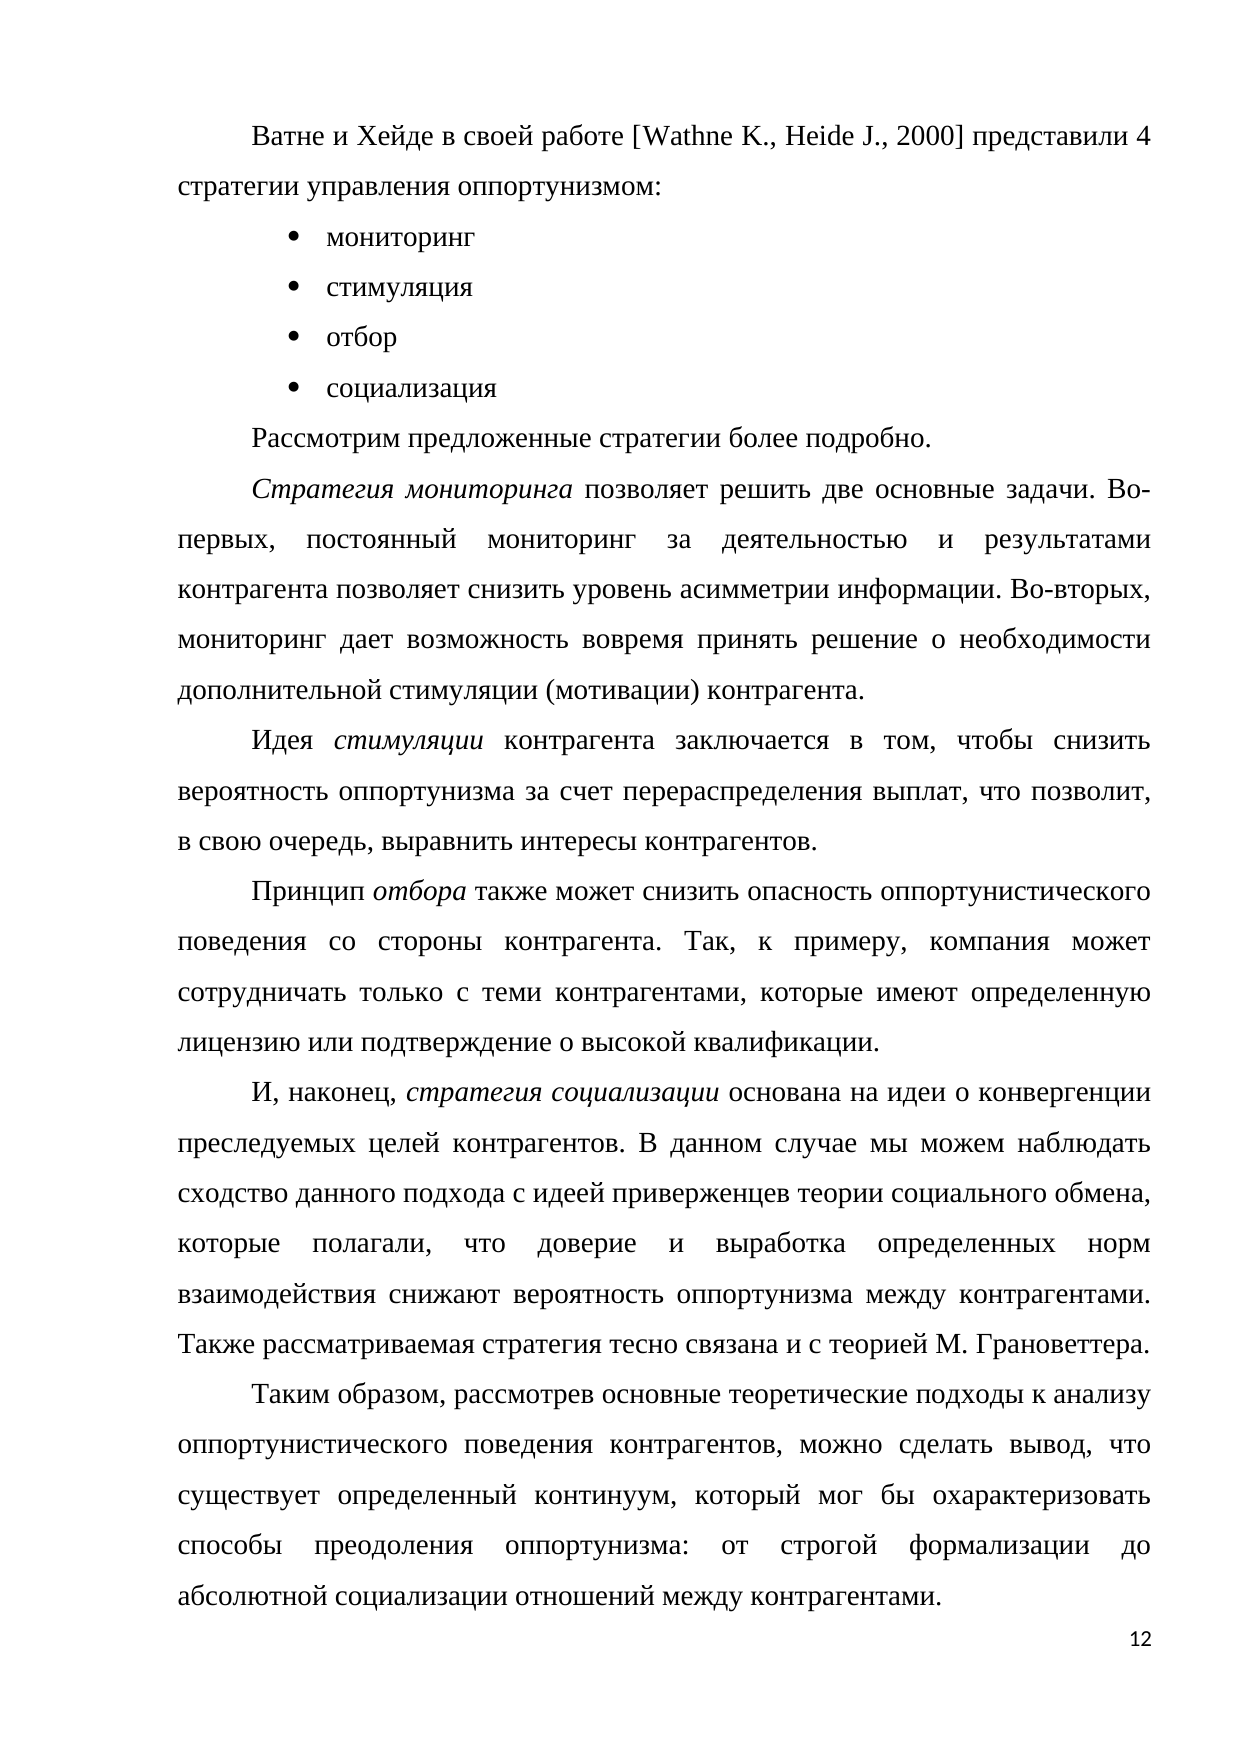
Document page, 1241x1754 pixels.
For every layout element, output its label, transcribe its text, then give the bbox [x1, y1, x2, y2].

list социализация [288, 370, 1152, 404]
text Принцип отбора также может снизить опасность оппортунистического поведения со стороны контрагента. Так, к примеру, компания может сотрудничать только с теми контрагентами, которые имеют определенную лицензию или подтверждение о высокой квалификации. [177, 873, 1152, 1058]
list отбор [288, 319, 1152, 353]
text Ватне и Хейде в своей работе [Wathne K., Heide J., 2000] представили 4 стратегии управления оппортунизмом: [177, 118, 1152, 202]
text Таким образом, рассмотрев основные теоретические подходы к анализу оппортунистического поведения контрагентов, можно сделать вывод, что существует определенный континуум, который мог бы охарактеризовать способы преодоления оппортунизма: от строгой формализации до абсолютной социализации отношений между контрагентами. [177, 1376, 1152, 1611]
list стимуляция [288, 269, 1152, 303]
text И, наконец, стратегия социализации основана на идеи о конвергенции преследуемых целей контрагентов. В данном случае мы можем наблюдать сходство данного подхода с идеей приверженцев теории социального обмена, которые полагали, что доверие и выработка определенных норм взаимодействия снижают вероятность оппортунизма между контрагентами. Также рассматриваемая стратегия тесно связана и с теорией М. Грановеттера. [177, 1074, 1152, 1359]
list мониторинг [288, 219, 1152, 252]
text Идея стимуляции контрагента заключается в том, чтобы снизить вероятность оппортунизма за счет перераспределения выплат, что позволит, в свою очередь, выравнить интересы контрагентов. [177, 722, 1152, 856]
text Стратегия мониторинга позволяет решить две основные задачи. Во-первых, постоянный мониторинг за деятельностью и результатами контрагента позволяет снизить уровень асимметрии информации. Во-вторых, мониторинг дает возможность вовремя принять решение о необходимости дополнительной стимуляции (мотивации) контрагента. [177, 471, 1152, 706]
text Рассмотрим предложенные стратегии более подробно. [177, 420, 1152, 454]
